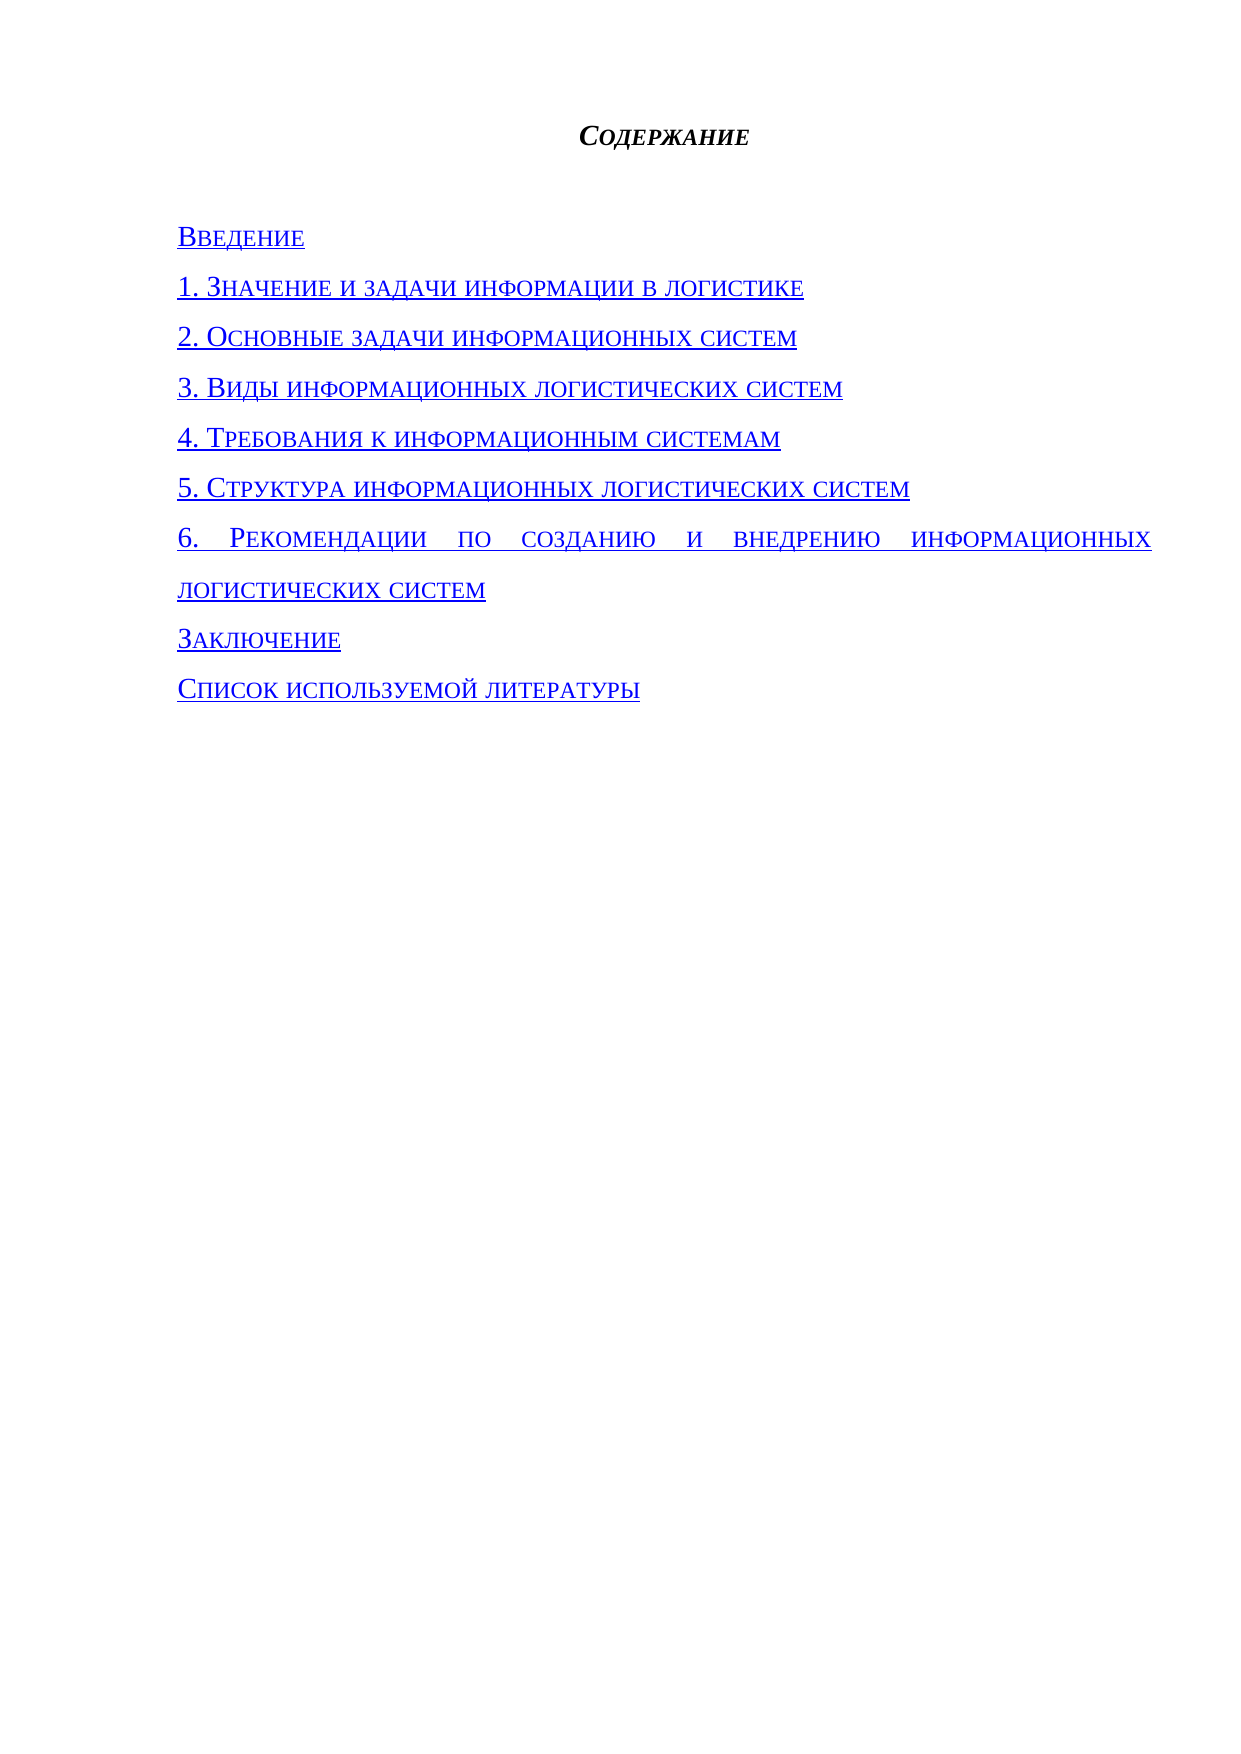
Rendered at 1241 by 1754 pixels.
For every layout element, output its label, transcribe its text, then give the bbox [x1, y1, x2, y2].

text 6. Рекомендации по созданию и внедрению информационных логистических систем [177, 521, 1152, 550]
text 6. Рекомендации по созданию и внедрению информационных логистических систем [177, 551, 1152, 604]
text Заключение [177, 621, 1152, 655]
text Содержание [177, 118, 1152, 152]
text Введение [177, 219, 1152, 252]
text 1. Значение и задачи информации в логистике [177, 269, 1152, 303]
text 3. Виды информационных логистических систем [177, 370, 1152, 403]
text 5. Структура информационных логистических систем [177, 470, 1152, 504]
text Список используемой литературы [177, 672, 1152, 705]
text 2. Основные задачи информационных систем [177, 319, 1152, 353]
text 4. Требования к информационным системам [177, 420, 1152, 453]
